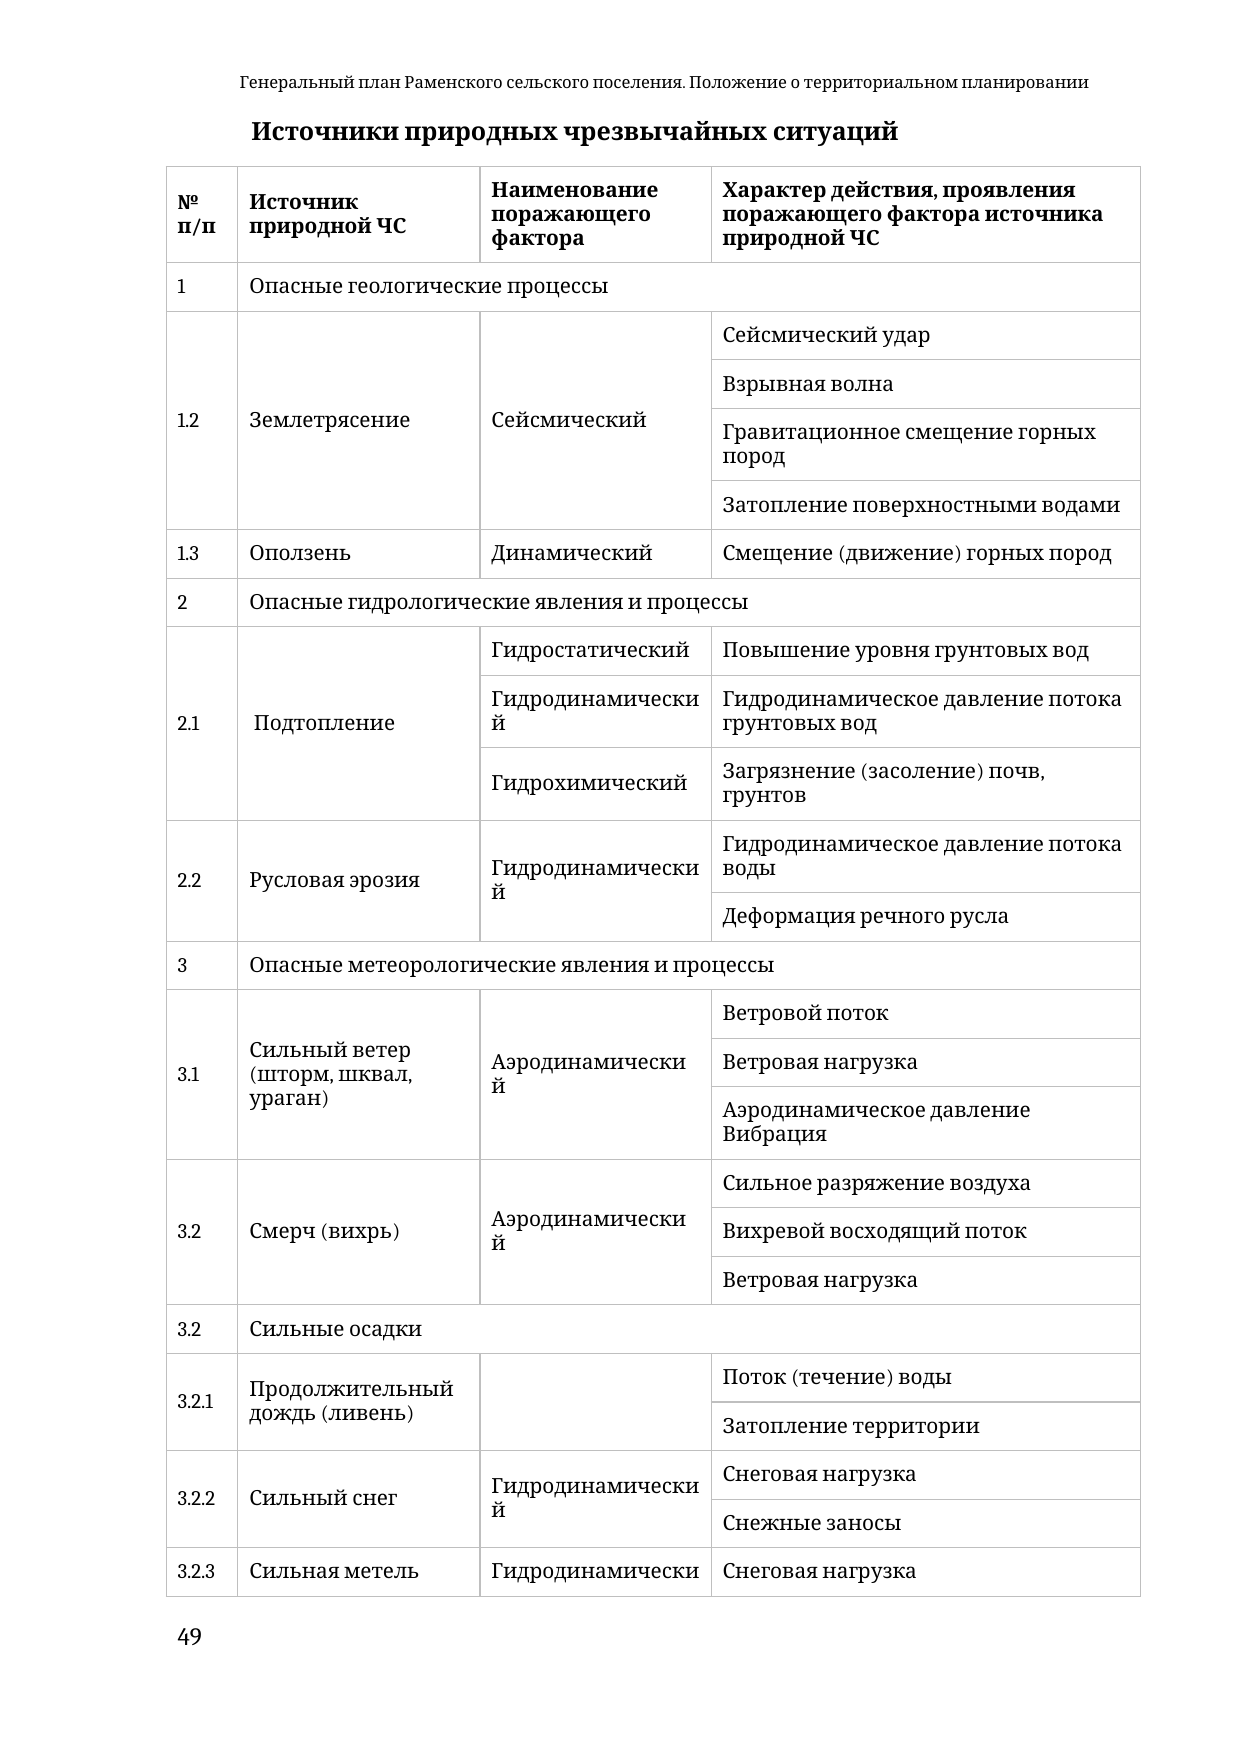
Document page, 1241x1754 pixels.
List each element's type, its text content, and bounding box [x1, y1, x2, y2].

table_cell Гравитационное смещение горных пород [712, 409, 1140, 480]
table_cell 2.2 [167, 821, 237, 941]
table_cell 2 [167, 579, 237, 626]
table_cell 2.1 [167, 627, 237, 819]
table_cell Ветровая нагрузка [712, 1039, 1140, 1086]
table_cell Загрязнение (засоление) почв, грунтов [712, 748, 1140, 819]
table_cell Опасные геологические процессы [238, 263, 1140, 311]
table_cell Снеговая нагрузка [712, 1548, 1140, 1596]
table_cell Деформация речного русла [712, 893, 1140, 941]
table_cell Гидродинамический [481, 821, 711, 941]
table_cell 3 [167, 942, 237, 989]
table_cell Сильный снег [238, 1451, 479, 1547]
table_cell Гидрохимический [481, 748, 711, 819]
table_cell Гидродинамический [481, 1451, 711, 1547]
table_cell 3.2.2 [167, 1451, 237, 1547]
table_header № п/п [167, 167, 237, 262]
table_cell Аэродинамический [481, 1160, 711, 1304]
table_cell Затопление поверхностными водами [712, 481, 1140, 529]
table_cell Подтопление [238, 627, 479, 819]
table_header Источник природной ЧС [238, 167, 479, 262]
table_cell Сейсмический [481, 312, 711, 529]
table_cell Гидростатический [481, 627, 711, 674]
table_cell Динамический [481, 530, 711, 577]
table_cell Гидродинамическое давление потока воды [712, 821, 1140, 892]
table_cell Опасные гидрологические явления и процессы [238, 579, 1140, 626]
table_cell Поток (течение) воды [712, 1354, 1140, 1401]
table_cell Взрывная волна [712, 360, 1140, 408]
table_cell Сильная метель [238, 1548, 479, 1596]
table_cell Снеговая нагрузка [712, 1451, 1140, 1498]
table_cell 3.2.3 [167, 1548, 237, 1596]
table_cell Гидродинамический [481, 676, 711, 747]
table_cell Сильный ветер (шторм, шквал, ураган) [238, 990, 479, 1159]
table_cell Аэродинамический [481, 990, 711, 1159]
table_header Наименование поражающего фактора [481, 167, 711, 262]
table_cell 1 [167, 263, 237, 311]
table_cell Ветровая нагрузка [712, 1257, 1140, 1304]
table_cell Повышение уровня грунтовых вод [712, 627, 1140, 674]
table_cell Русловая эрозия [238, 821, 479, 941]
table_cell Гидродинамическое давление потока грунтовых вод [712, 676, 1140, 747]
table_cell 3.2 [167, 1160, 237, 1304]
table_cell Аэродинамическое давление Вибрация [712, 1087, 1140, 1159]
table_cell 1.3 [167, 530, 237, 577]
table_cell Сильное разряжение воздуха [712, 1160, 1140, 1207]
table_cell Землетрясение [238, 312, 479, 529]
table_cell 1.2 [167, 312, 237, 529]
table_cell Затопление территории [712, 1403, 1140, 1450]
table_header Характер действия, проявления поражающего фактора источника природной ЧС [712, 167, 1140, 262]
table_cell Продолжительный дождь (ливень) [238, 1354, 479, 1450]
table_cell Смерч (вихрь) [238, 1160, 479, 1304]
table_cell Смещение (движение) горных пород [712, 530, 1140, 577]
table_cell Вихревой восходящий поток [712, 1208, 1140, 1256]
table_cell Гидродинамический [481, 1548, 711, 1596]
table_cell Снежные заносы [712, 1500, 1140, 1547]
table_cell Ветровой поток [712, 990, 1140, 1038]
table_cell Сейсмический удар [712, 312, 1140, 359]
table_cell 3.2 [167, 1305, 237, 1353]
table_cell 3.2.1 [167, 1354, 237, 1450]
table_cell Оползень [238, 530, 479, 577]
table_cell Опасные метеорологические явления и процессы [238, 942, 1140, 989]
table_cell 3.1 [167, 990, 237, 1159]
table_cell Сильные осадки [238, 1305, 1140, 1353]
text Источники природных чрезвычайных ситуаций [177, 118, 1152, 147]
table_cell [481, 1354, 711, 1450]
